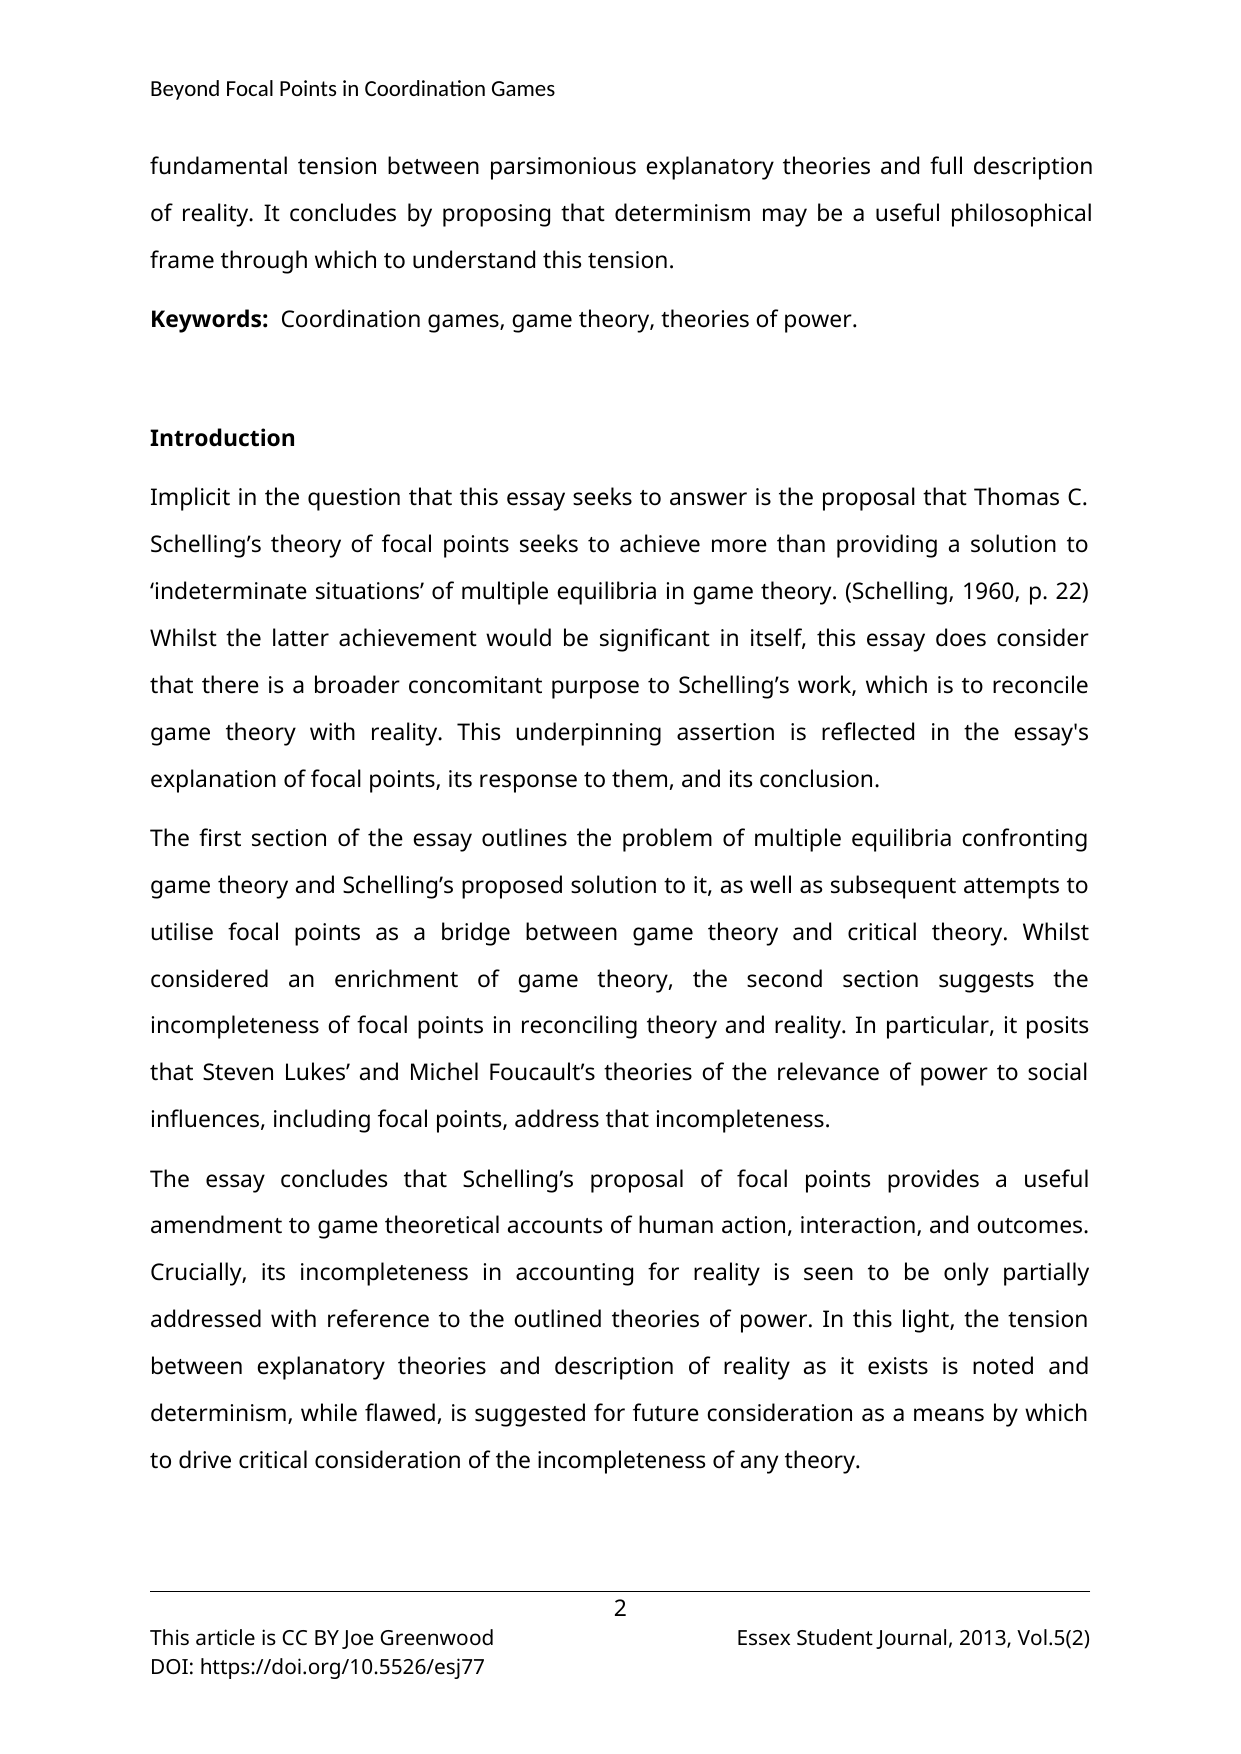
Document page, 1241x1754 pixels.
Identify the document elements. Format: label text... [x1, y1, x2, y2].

subtitle Introduction [150, 422, 1090, 453]
text Keywords: Coordination games, game theory, theories of power. [150, 303, 1090, 334]
text The first section of the essay outlines the problem of multiple equilibria confronting game theory and Schelling’s proposed solution to it, as well as subsequent attempts to utilise focal points as a bridge between game theory and critical theory. Whilst considered an enrichment of game theory, the second section suggests the incompleteness of focal points in reconciling theory and reality. In particular, it posits that Steven Lukes’ and Michel Foucault’s theories of the relevance of power to social influences, including focal points, address that incompleteness. [150, 822, 1090, 1134]
text Implicit in the question that this essay seeks to answer is the proposal that Thomas C. Schelling’s theory of focal points seeks to achieve more than providing a solution to ‘indeterminate situations’ of multiple equilibria in game theory. (Schelling, 1960, p. 22) Whilst the latter achievement would be significant in itself, this essay does consider that there is a broader concomitant purpose to Schelling’s work, which is to reconcile game theory with reality. This underpinning assertion is reflected in the essay's explanation of focal points, its response to them, and its conclusion. [150, 481, 1090, 794]
text The essay concludes that Schelling’s proposal of focal points provides a useful amendment to game theoretical accounts of human action, interaction, and outcomes. Crucially, its incompleteness in accounting for reality is seen to be only partially addressed with reference to the outlined theories of power. In this light, the tension between explanatory theories and description of reality as it exists is noted and determinism, while flawed, is suggested for future consideration as a means by which to drive critical consideration of the incompleteness of any theory. [150, 1162, 1090, 1475]
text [150, 150, 1095, 275]
